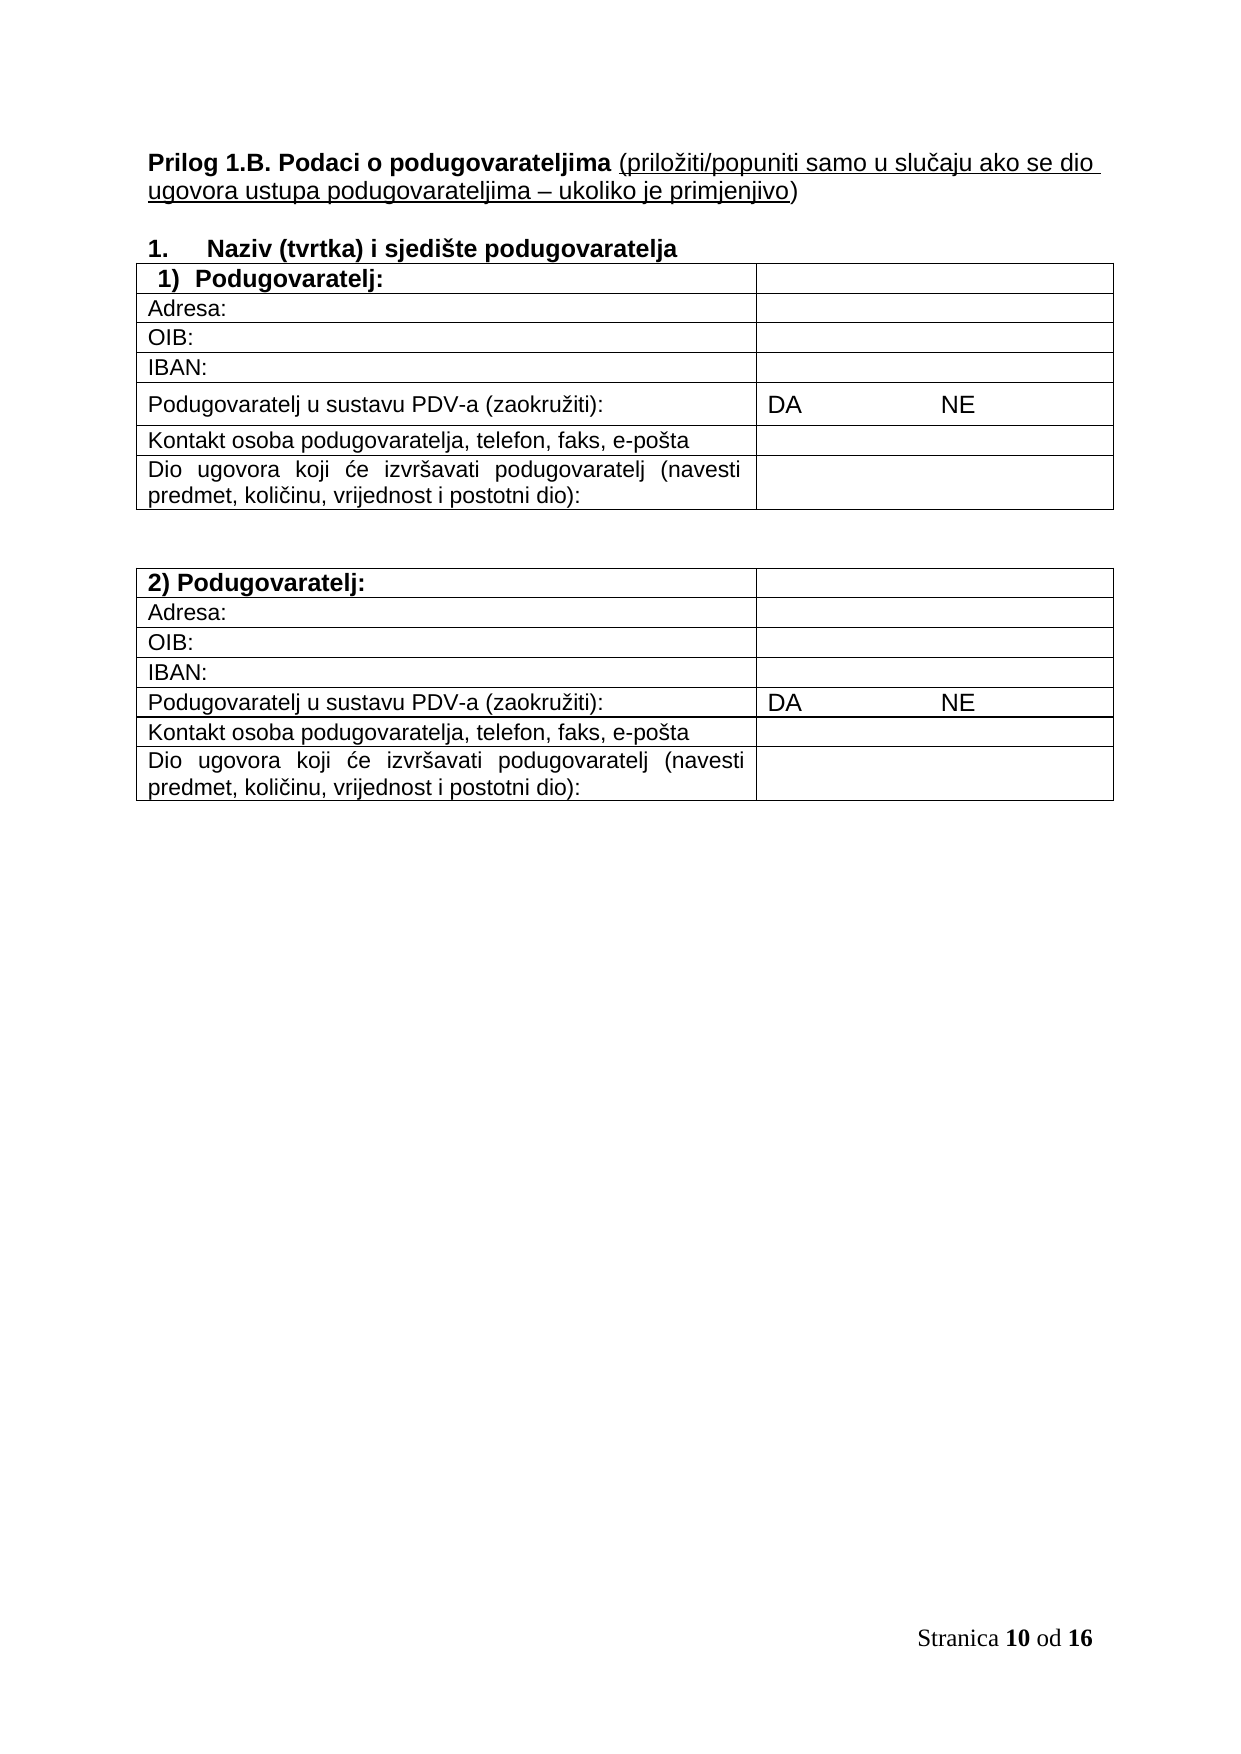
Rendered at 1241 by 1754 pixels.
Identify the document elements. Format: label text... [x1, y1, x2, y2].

table_header Podugovaratelj: [137, 264, 756, 292]
table_cell Dio ugovora koji će izvršavati podugovaratelj (navesti predmet, količinu, vrijednost i postotni dio): [137, 747, 756, 800]
list Naziv (tvrtka) i sjedište podugovaratelja [148, 234, 1122, 263]
table_cell Podugovaratelj u sustavu PDV-a (zaokružiti): [137, 688, 756, 716]
table_cell [757, 598, 1113, 627]
table_cell Kontakt osoba podugovaratelja, telefon, faks, e-pošta [137, 426, 756, 455]
table_cell IBAN: [137, 658, 756, 687]
table_header [757, 569, 1113, 597]
table_cell [757, 323, 1113, 352]
table_cell [757, 294, 1113, 322]
table_cell DA NE [757, 383, 1113, 425]
table_cell [757, 718, 1113, 746]
table_cell [757, 353, 1113, 382]
table_cell DA NE [757, 688, 1113, 716]
table_cell Adresa: [137, 294, 756, 322]
table_cell Podugovaratelj u sustavu PDV-a (zaokružiti): [137, 383, 756, 425]
table_cell OIB: [137, 628, 756, 657]
text Prilog 1.B. Podaci o podugovarateljima (priložiti/popuniti samo u slučaju ako se dio ugovora ustupa podugovarateljima – ukoliko je primjenjivo) [148, 148, 1122, 205]
table_header 2) Podugovaratelj: [137, 569, 756, 597]
table_cell [757, 747, 1113, 800]
table_cell IBAN: [137, 353, 756, 382]
table_cell [757, 456, 1113, 509]
table_header [757, 264, 1113, 292]
table_cell [757, 426, 1113, 455]
table_cell OIB: [137, 323, 756, 352]
table_cell Kontakt osoba podugovaratelja, telefon, faks, e-pošta [137, 718, 756, 746]
table_cell Adresa: [137, 598, 756, 627]
table_cell [757, 658, 1113, 687]
table_cell [757, 628, 1113, 657]
table_cell Dio ugovora koji će izvršavati podugovaratelj (navesti predmet, količinu, vrijednost i postotni dio): [137, 456, 756, 509]
